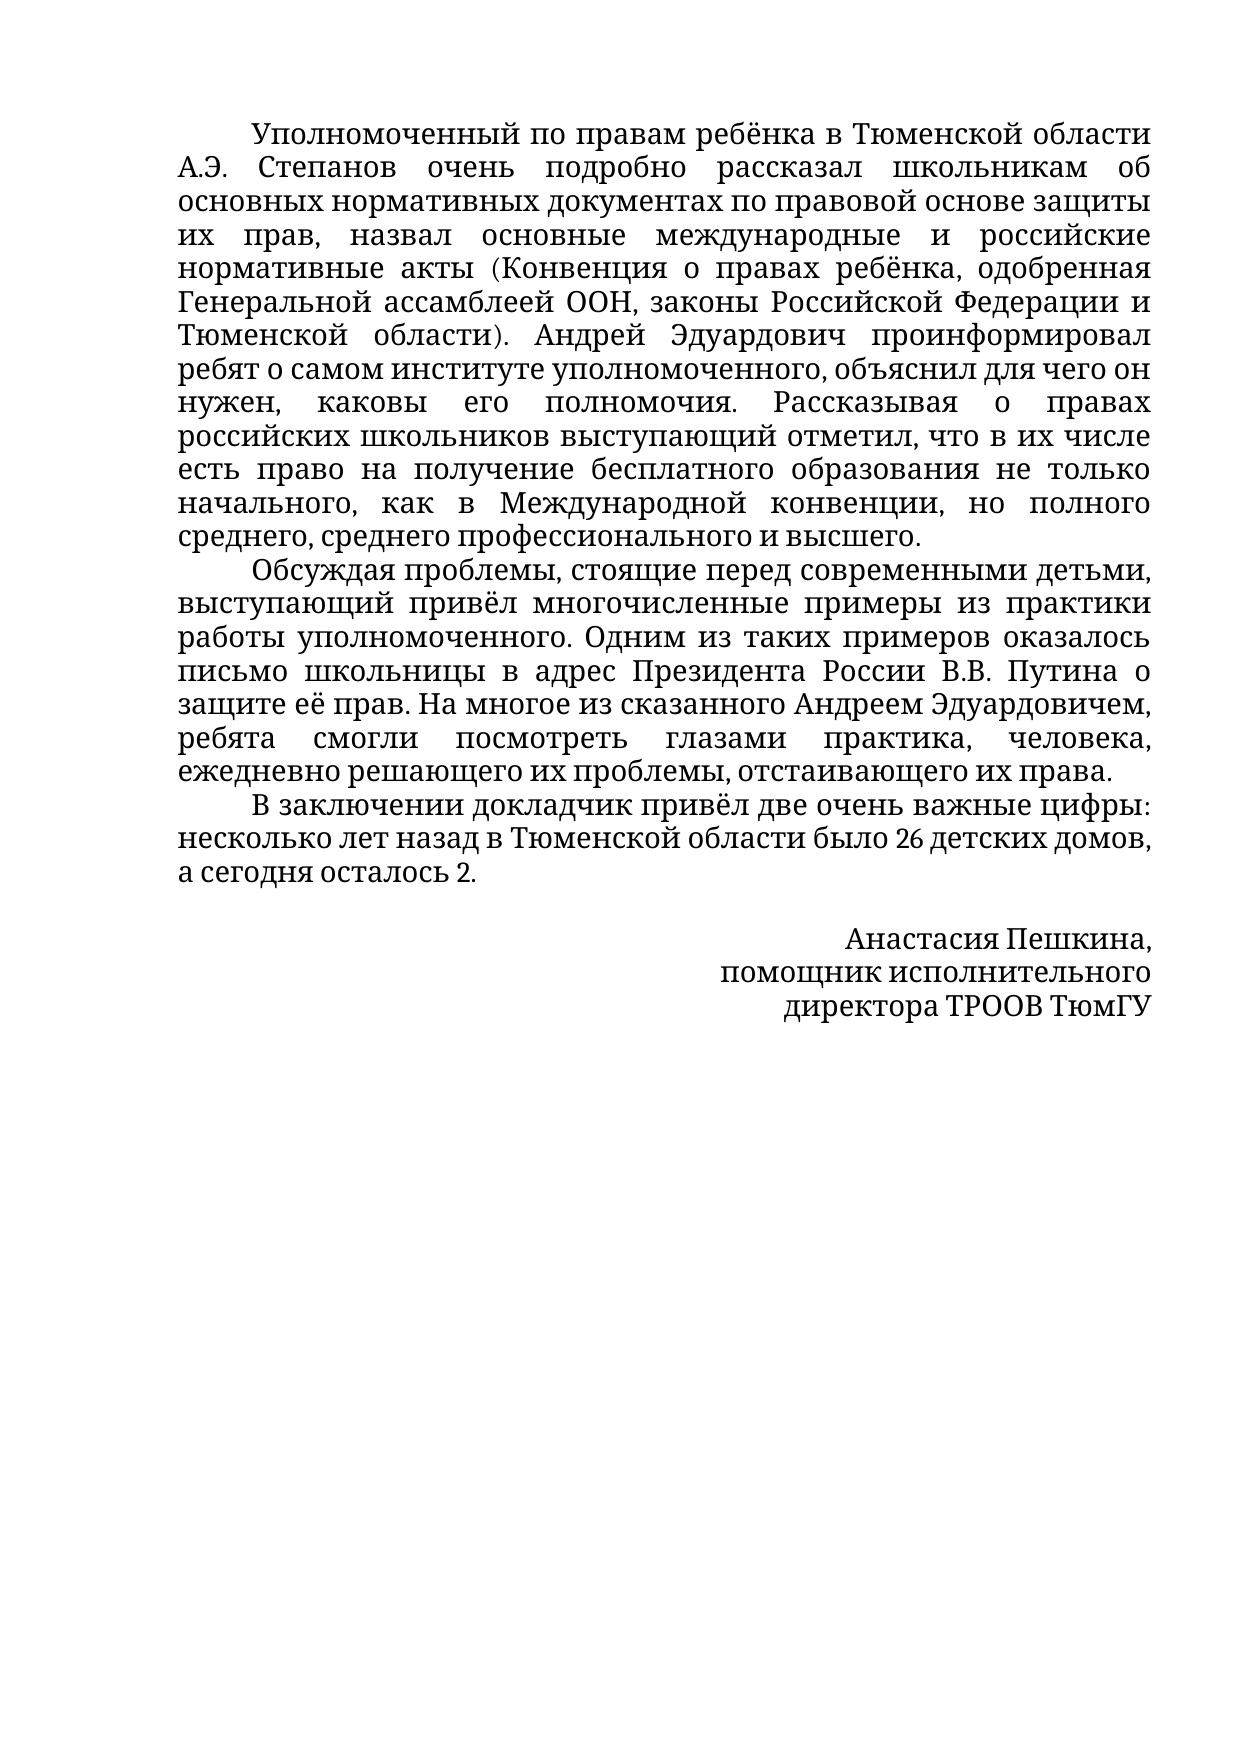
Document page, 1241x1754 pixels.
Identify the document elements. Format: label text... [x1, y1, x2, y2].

text Анастасия Пешкина, [103, 923, 1152, 957]
text Обсуждая проблемы, стоящие перед современными детьми, выступающий привёл многочисленные примеры из практики работы уполномоченного. Одним из таких примеров оказалось письмо школьницы в адрес Президента России В.В. Путина о защите её прав. На многое из сказанного Андреем Эдуардовичем, ребята смогли посмотреть глазами практика, человека, ежедневно решающего их проблемы, отстаивающего их права. [177, 554, 1152, 789]
text директора ТРООВ ТюмГУ [103, 990, 1152, 1024]
text В заключении докладчик привёл две очень важные цифры: несколько лет назад в Тюменской области было 26 детских домов, а сегодня осталось 2. [177, 789, 1152, 889]
text помощник исполнительного [103, 957, 1152, 990]
text Уполномоченный по правам ребёнка в Тюменской области А.Э. Степанов очень подробно рассказал школьникам об основных нормативных документах по правовой основе защиты их прав, назвал основные международные и российские нормативные акты (Конвенция о правах ребёнка, одобренная Генеральной ассамблеей ООН, законы Российской Федерации и Тюменской области). Андрей Эдуардович проинформировал ребят о самом институте уполномоченного, объяснил для чего он нужен, каковы его полномочия. Рассказывая о правах российских школьников выступающий отметил, что в их числе есть право на получение бесплатного образования не только начального, как в Международной конвенции, но полного среднего, среднего профессионального и высшего. [177, 118, 1152, 554]
